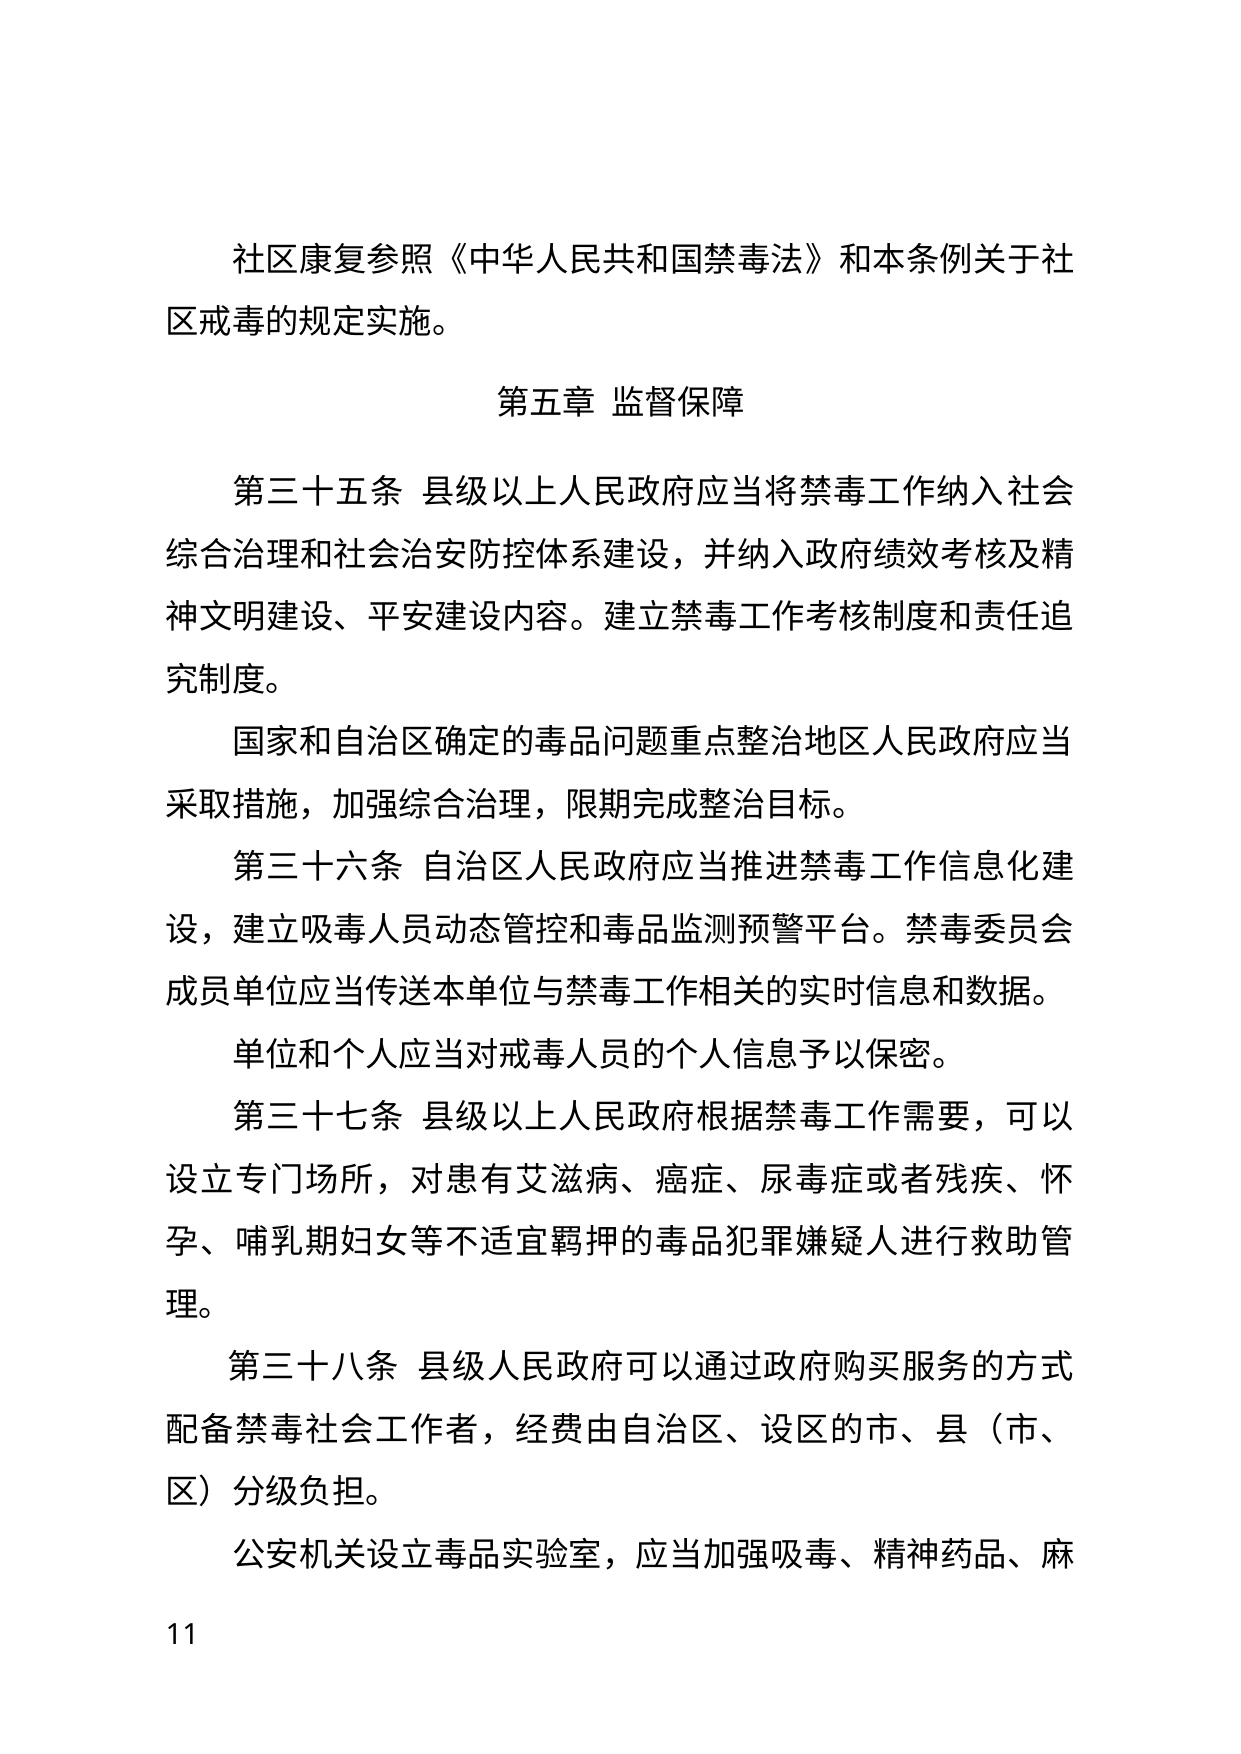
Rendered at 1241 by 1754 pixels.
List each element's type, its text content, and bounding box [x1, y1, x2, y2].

list 第五章 监督保障 [165, 376, 1075, 424]
text 单位和个人应当对戒毒人员的个人信息予以保密。 [165, 1016, 1075, 1079]
text 第三十七条 县级以上人民政府根据禁毒工作需要，可以设立专门场所，对患有艾滋病、癌症、尿毒症或者残疾、怀孕、哺乳期妇女等不适宜羁押的毒品犯罪嫌疑人进行救助管理。 [165, 1079, 1075, 1329]
text 第三十六条 自治区人民政府应当推进禁毒工作信息化建设，建立吸毒人员动态管控和毒品监测预警平台。禁毒委员会成员单位应当传送本单位与禁毒工作相关的实时信息和数据。 [165, 829, 1075, 1016]
text 第三十五条 县级以上人民政府应当将禁毒工作纳入社会综合治理和社会治安防控体系建设，并纳入政府绩效考核及精神文明建设、平安建设内容。建立禁毒工作考核制度和责任追究制度。 [165, 454, 1075, 704]
text 第三十八条 县级人民政府可以通过政府购买服务的方式配备禁毒社会工作者，经费由自治区、设区的市、县（市、区）分级负担。 [165, 1329, 1075, 1516]
text 社区康复参照《中华人民共和国禁毒法》和本条例关于社区戒毒的规定实施。 [165, 221, 1075, 346]
text 国家和自治区确定的毒品问题重点整治地区人民政府应当采取措施，加强综合治理，限期完成整治目标。 [165, 704, 1075, 829]
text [165, 1516, 1075, 1579]
